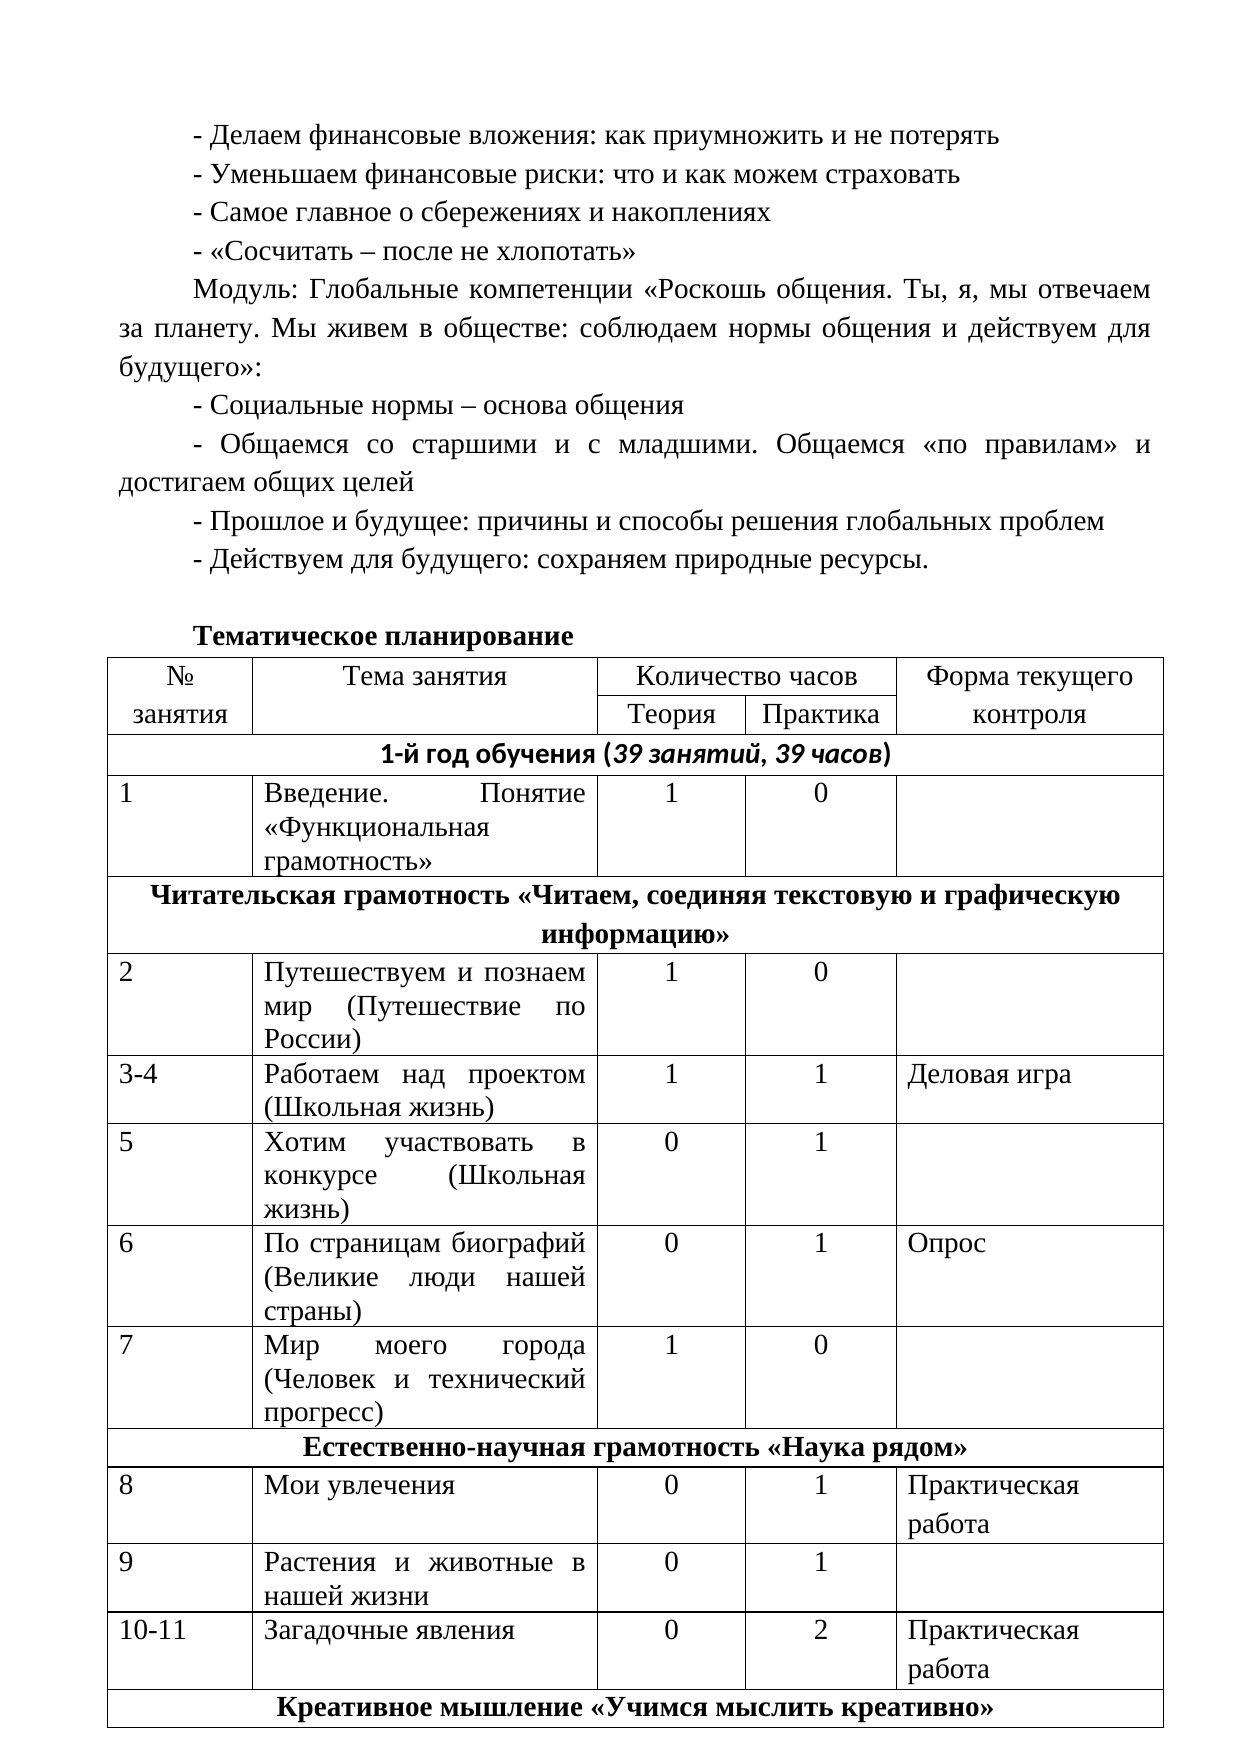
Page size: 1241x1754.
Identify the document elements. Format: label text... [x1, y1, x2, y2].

table_cell Растения и животные в нашей жизни [253, 1544, 597, 1611]
table_cell Опрос [897, 1226, 1163, 1326]
table_cell 7 [108, 1327, 252, 1428]
table_header Тема занятия [253, 658, 597, 734]
table_cell 1 [598, 776, 745, 876]
table_cell 1 [598, 1056, 745, 1123]
table_cell Практическая работа [897, 1468, 1163, 1543]
table_cell 1 [746, 1056, 896, 1123]
table_cell Естественно-научная грамотность «Наука рядом» [108, 1429, 1163, 1466]
table_cell [897, 1327, 1163, 1428]
table_cell 8 [108, 1468, 252, 1543]
table_cell Мир моего города (Человек и технический прогресс) [253, 1327, 597, 1428]
table_cell 1 [108, 776, 252, 876]
table_cell 0 [598, 1613, 745, 1688]
table_cell [897, 1544, 1163, 1611]
table_cell Загадочные явления [253, 1613, 597, 1688]
text - Социальные нормы – основа общения [119, 387, 1152, 421]
table_cell Деловая игра [897, 1056, 1163, 1123]
text - Уменьшаем финансовые риски: что и как можем страховать [119, 156, 1152, 189]
table_cell 1 [746, 1124, 896, 1224]
text - «Сосчитать – после не хлопотать» [119, 233, 1152, 267]
table_cell 0 [746, 776, 896, 876]
text - Действуем для будущего: сохраняем природные ресурсы. [119, 541, 1152, 575]
table_cell По страницам биографий (Великие люди нашей страны) [253, 1226, 597, 1326]
table_cell 5 [108, 1124, 252, 1224]
table_cell 1 [598, 1327, 745, 1428]
table_cell Теория [598, 696, 745, 734]
table_cell 1 [598, 954, 745, 1055]
table_cell 2 [108, 954, 252, 1055]
table_cell 0 [598, 1124, 745, 1224]
table_cell Читательская грамотность «Читаем, соединяя текстовую и графическую информацию» [108, 877, 1163, 953]
table_cell 6 [108, 1226, 252, 1326]
table_cell 1-й год обучения (39 занятий, 39 часов) [108, 735, 1163, 774]
table_cell [897, 954, 1163, 1055]
text - Общаемся со старшими и с младшими. Общаемся «по правилам» и достигаем общих целей [119, 426, 1152, 498]
table_cell 0 [598, 1226, 745, 1326]
table_cell Введение. Понятие «Функциональная грамотность» [253, 776, 597, 876]
table_cell 0 [598, 1468, 745, 1543]
table_cell 1 [746, 1226, 896, 1326]
table_cell 0 [746, 954, 896, 1055]
text Тематическое планирование [119, 618, 1152, 652]
table_cell 9 [108, 1544, 252, 1611]
table_cell Практическая работа [897, 1613, 1163, 1688]
table_cell [897, 1124, 1163, 1224]
table_cell 3-4 [108, 1056, 252, 1123]
table_cell 0 [746, 1327, 896, 1428]
table_cell 2 [746, 1613, 896, 1688]
table_cell Креативное мышление «Учимся мыслить креативно» [108, 1690, 1163, 1727]
table_header № занятия [108, 658, 252, 734]
table_cell 1 [746, 1468, 896, 1543]
table_header Количество часов [598, 658, 896, 695]
table_cell Практика [746, 696, 896, 734]
table_cell Путешествуем и познаем мир (Путешествие по России) [253, 954, 597, 1055]
text Модуль: Глобальные компетенции «Роскошь общения. Ты, я, мы отвечаем за планету. Мы живем в обществе: соблюдаем нормы общения и действуем для будущего»: [119, 272, 1152, 382]
text - Делаем финансовые вложения: как приумножить и не потерять [119, 117, 1152, 151]
text - Прошлое и будущее: причины и способы решения глобальных проблем [119, 503, 1152, 536]
table_cell 0 [598, 1544, 745, 1611]
table_cell Хотим участвовать в конкурсе (Школьная жизнь) [253, 1124, 597, 1224]
table_cell Работаем над проектом (Школьная жизнь) [253, 1056, 597, 1123]
table_cell [897, 776, 1163, 876]
table_cell 1 [746, 1544, 896, 1611]
table_cell Мои увлечения [253, 1468, 597, 1543]
table_header Форма текущего контроля [897, 658, 1163, 734]
text - Самое главное о сбережениях и накоплениях [119, 194, 1152, 228]
table_cell 10-11 [108, 1613, 252, 1688]
